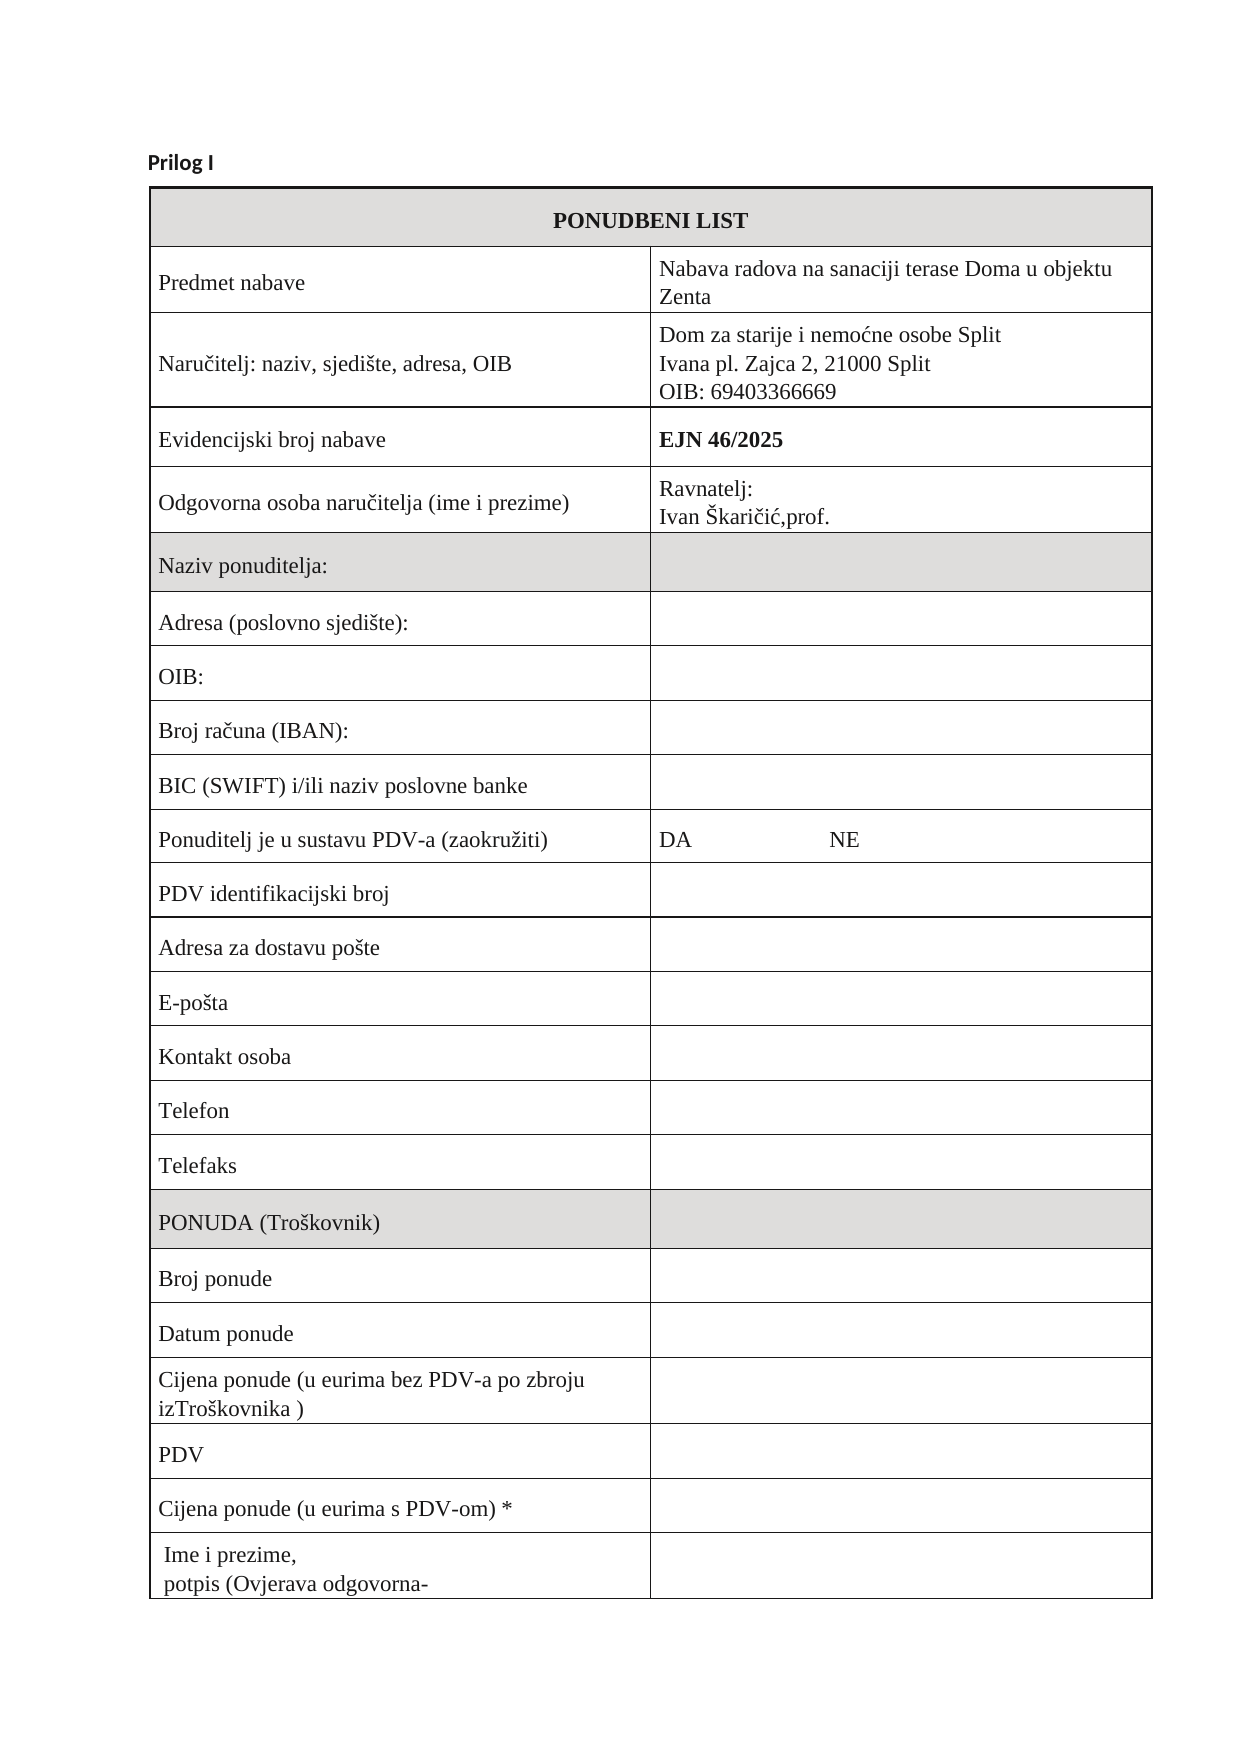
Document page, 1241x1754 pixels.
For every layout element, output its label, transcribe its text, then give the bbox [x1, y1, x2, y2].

table_cell Ravnatelj: Ivan Škaričić,prof. [651, 467, 1151, 532]
table_cell [651, 755, 1151, 809]
table_cell Telefon [151, 1081, 650, 1134]
table_cell [651, 1303, 1151, 1357]
table_cell [651, 863, 1151, 916]
table_header PONUDBENI LIST [151, 189, 1151, 246]
table_cell PDV [151, 1424, 650, 1477]
table_cell Adresa za dostavu pošte [151, 918, 650, 971]
table_cell Cijena ponude (u eurima s PDV-om) * [151, 1479, 650, 1532]
table_cell Cijena ponude (u eurima bez PDV-a po zbroju izTroškovnika ) [151, 1358, 650, 1423]
table_cell [651, 1026, 1151, 1080]
table_cell Ponuditelj je u sustavu PDV-a (zaokružiti) [151, 810, 650, 862]
table_cell [651, 592, 1151, 645]
table_cell Predmet nabave [151, 247, 650, 312]
table_cell EJN 46/2025 [651, 408, 1151, 466]
table_cell Telefaks [151, 1135, 650, 1189]
table_cell Naziv ponuditelja: [151, 533, 650, 591]
table_cell BIC (SWIFT) i/ili naziv poslovne banke [151, 755, 650, 809]
table_cell [651, 1533, 1151, 1598]
table_cell Broj ponude [151, 1249, 650, 1302]
table_cell [651, 972, 1151, 1025]
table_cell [151, 1533, 650, 1598]
table_cell Adresa (poslovno sjedište): [151, 592, 650, 645]
table_cell E-pošta [151, 972, 650, 1025]
table_cell Evidencijski broj nabave [151, 408, 650, 466]
table_cell [651, 1135, 1151, 1189]
table_cell [651, 701, 1151, 754]
table_cell [651, 1081, 1151, 1134]
table_cell Nabava radova na sanaciji terase Doma u objektu Zenta [651, 247, 1151, 312]
table_cell [651, 918, 1151, 971]
text Prilog I [148, 148, 1093, 176]
table_cell [651, 1479, 1151, 1532]
table_cell DA NE [651, 810, 1151, 862]
table_cell PONUDA (Troškovnik) [151, 1190, 650, 1248]
table_cell [651, 1424, 1151, 1477]
table_cell Dom za starije i nemoćne osobe Split Ivana pl. Zajca 2, 21000 Split OIB: 69403366669 [651, 313, 1151, 406]
table_cell [651, 1358, 1151, 1423]
table_cell [651, 1190, 1151, 1248]
table_cell Datum ponude [151, 1303, 650, 1357]
table_cell Odgovorna osoba naručitelja (ime i prezime) [151, 467, 650, 532]
table_cell [651, 646, 1151, 700]
table_cell Broj računa (IBAN): [151, 701, 650, 754]
table_cell Naručitelj: naziv, sjedište, adresa, OIB [151, 313, 650, 406]
table_cell PDV identifikacijski broj [151, 863, 650, 916]
table_cell [651, 533, 1151, 591]
table_cell OIB: [151, 646, 650, 700]
table_cell [651, 1249, 1151, 1302]
table_cell Kontakt osoba [151, 1026, 650, 1080]
